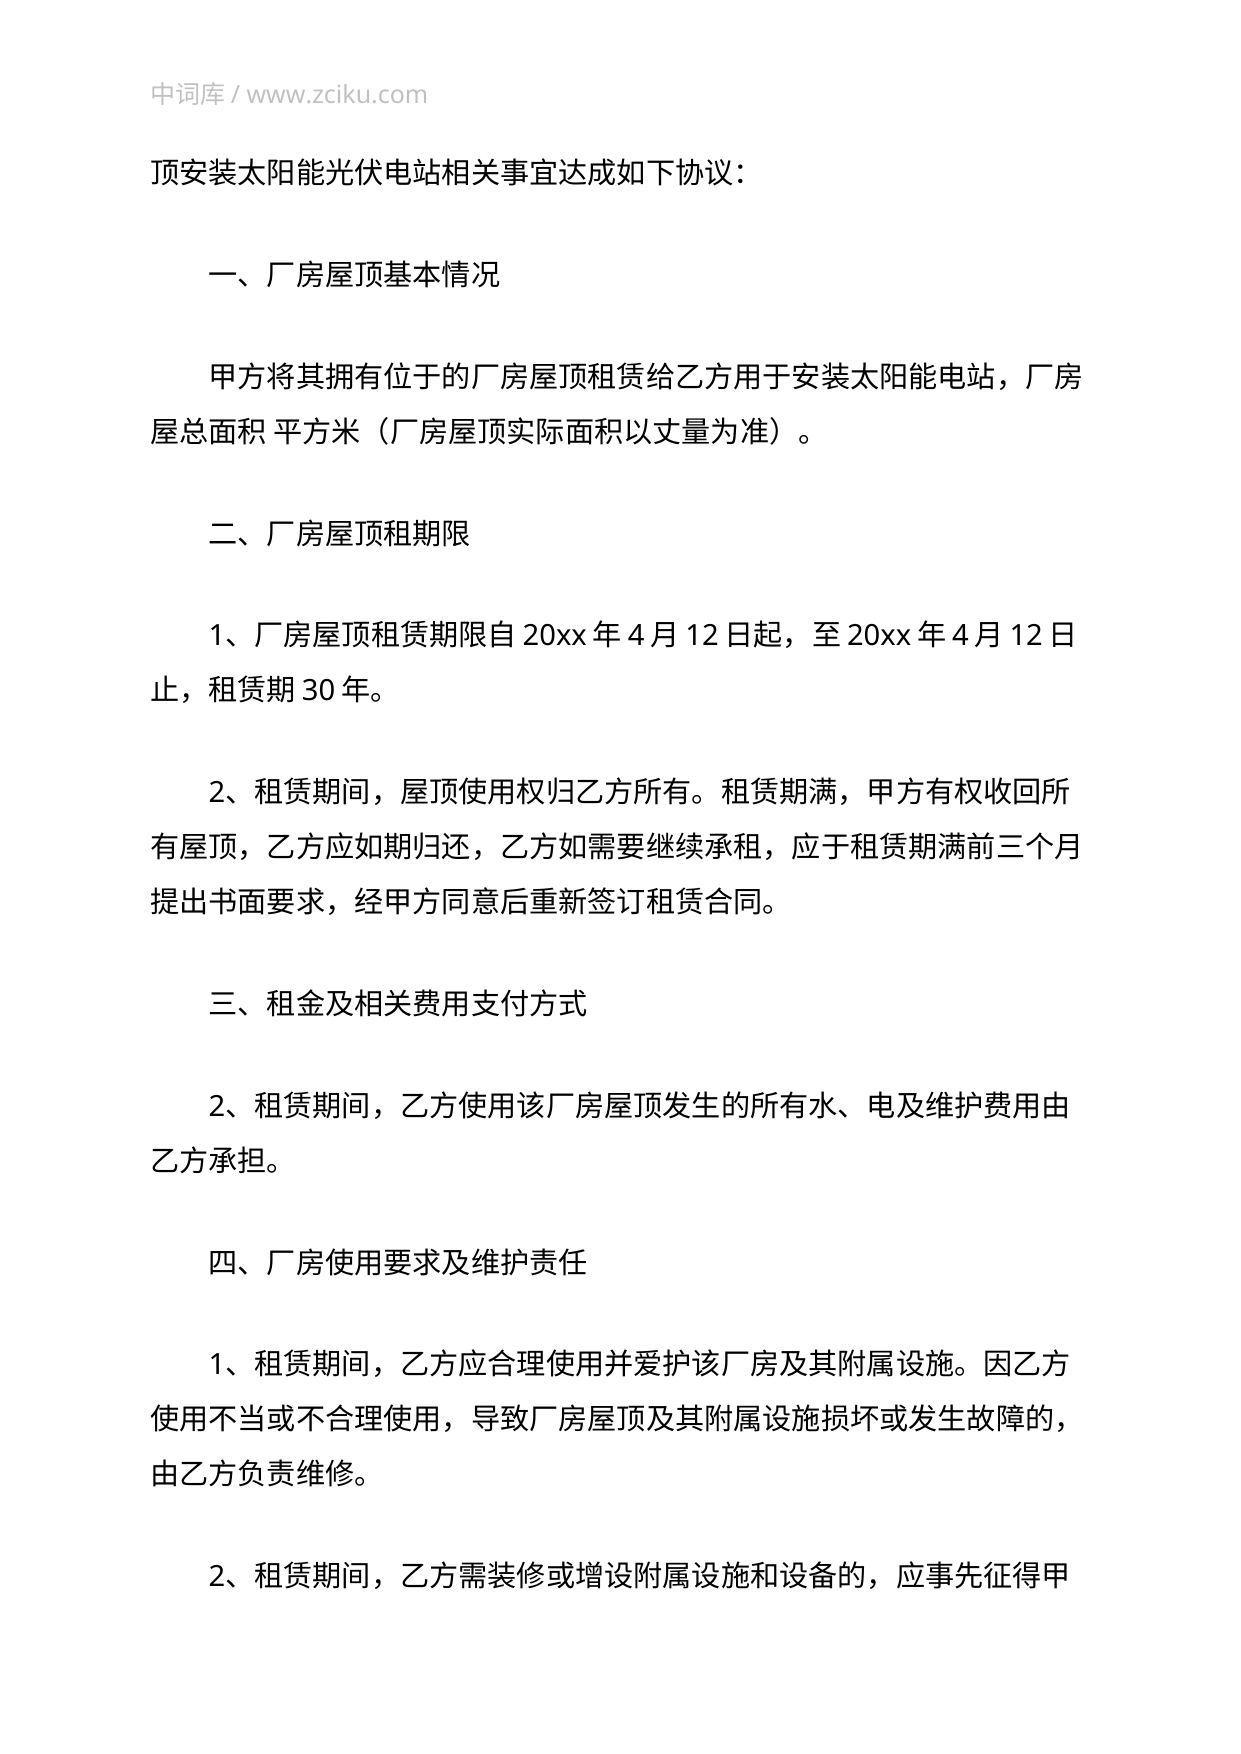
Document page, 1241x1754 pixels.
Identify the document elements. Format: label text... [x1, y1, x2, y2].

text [150, 150, 1090, 192]
text 1、厂房屋顶租赁期限自20xx年4月12日起，至20xx年4月12日止，租赁期30年。 [150, 612, 1090, 709]
text 二、厂房屋顶租期限 [150, 510, 1090, 552]
text 1、租赁期间，乙方应合理使用并爱护该厂房及其附属设施。因乙方使用不当或不合理使用，导致厂房屋顶及其附属设施损坏或发生故障的，由乙方负责维修。 [150, 1341, 1090, 1493]
text 三、租金及相关费用支付方式 [150, 981, 1090, 1023]
text 2、租赁期间，乙方使用该厂房屋顶发生的所有水、电及维护费用由乙方承担。 [150, 1082, 1090, 1180]
text 甲方将其拥有位于的厂房屋顶租赁给乙方用于安装太阳能电站，厂房屋总面积 平方米（厂房屋顶实际面积以丈量为准）。 [150, 353, 1090, 451]
text 四、厂房使用要求及维护责任 [150, 1239, 1090, 1281]
text 2、租赁期间，屋顶使用权归乙方所有。租赁期满，甲方有权收回所有屋顶，乙方应如期归还，乙方如需要继续承租，应于租赁期满前三个月提出书面要求，经甲方同意后重新签订租赁合同。 [150, 769, 1090, 921]
text 一、厂房屋顶基本情况 [150, 252, 1090, 294]
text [150, 1553, 1090, 1595]
